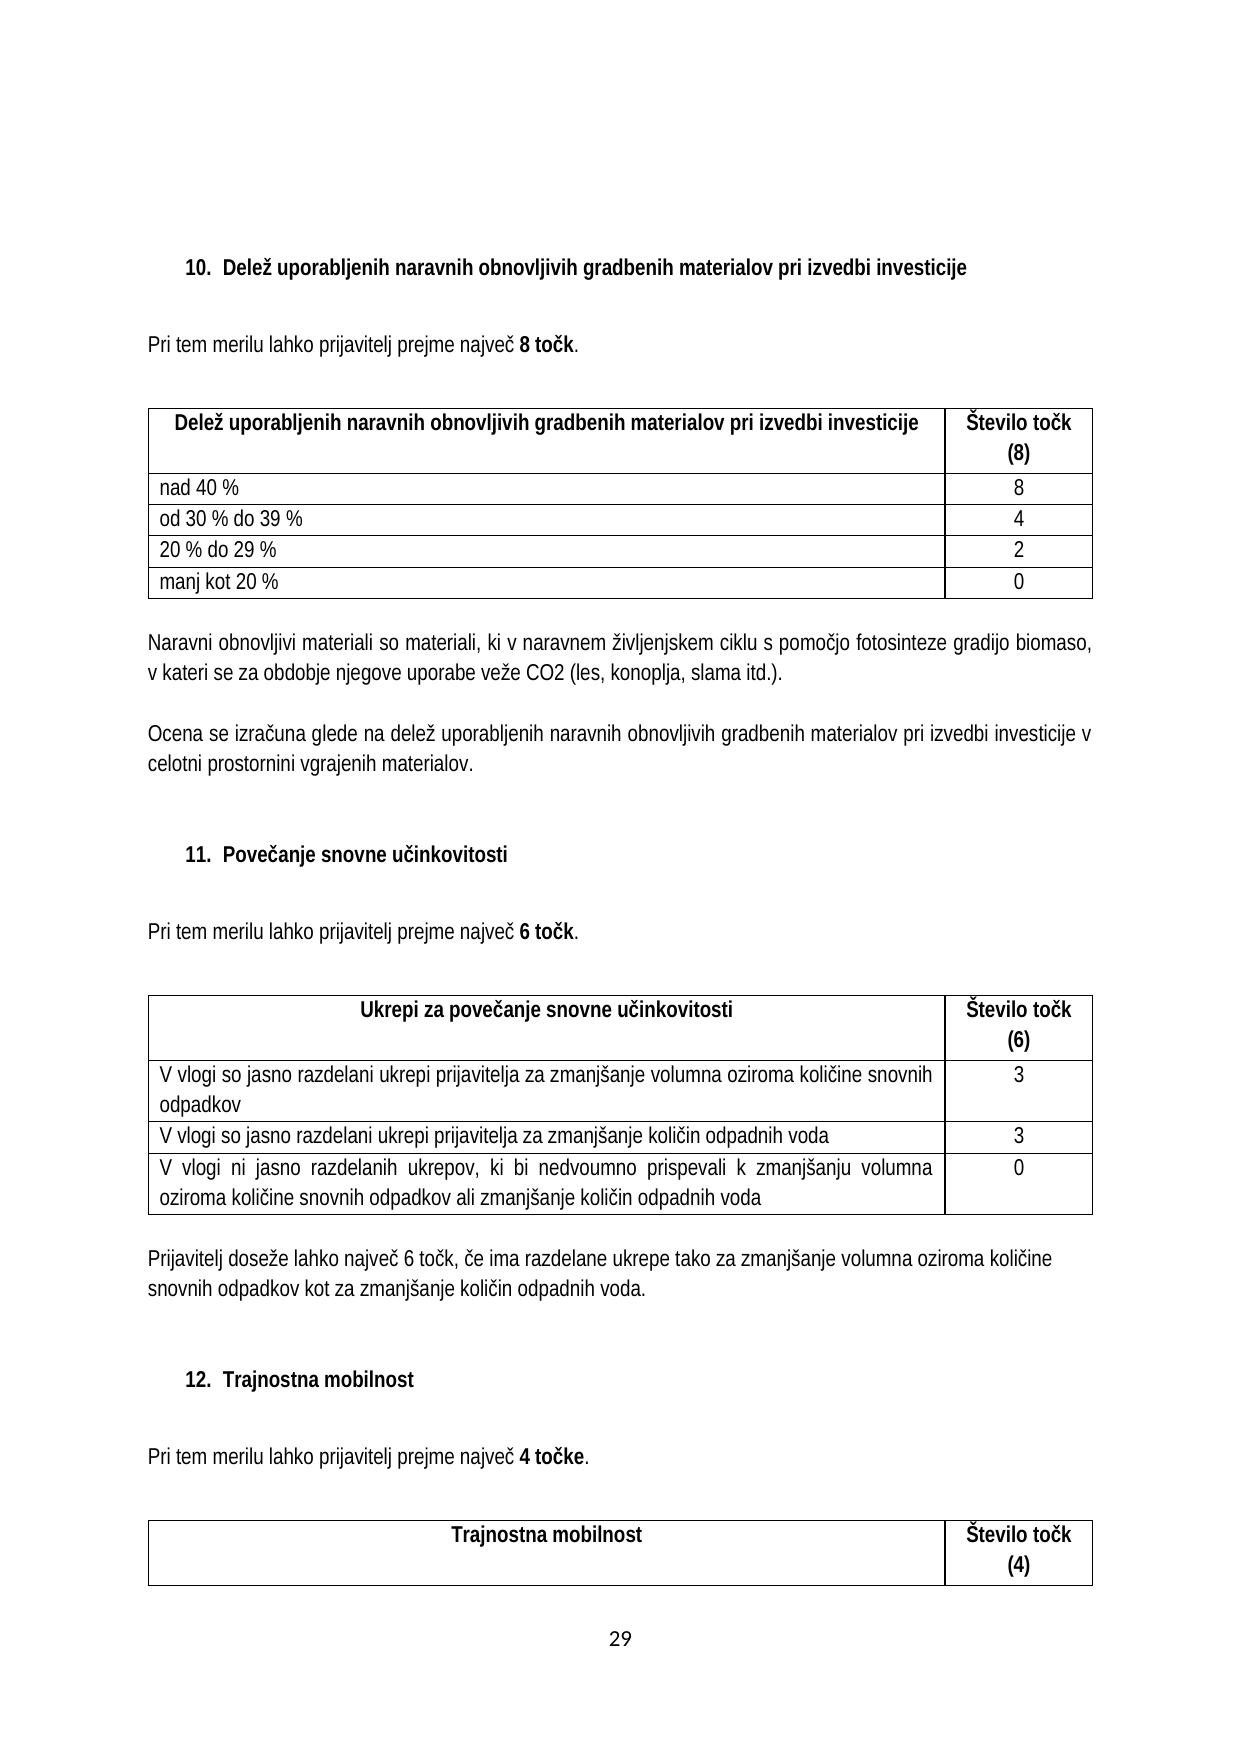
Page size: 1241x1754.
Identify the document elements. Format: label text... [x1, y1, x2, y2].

list Delež uporabljenih naravnih obnovljivih gradbenih materialov pri izvedbi investicije [185, 254, 1093, 280]
text Pri tem merilu lahko prijavitelj prejme največ 8 točk. [148, 331, 1093, 357]
table_cell V vlogi ni jasno razdelanih ukrepov, ki bi nedvoumno prispevali k zmanjšanju volumna oziroma količine snovnih odpadkov ali zmanjšanje količin odpadnih voda [149, 1154, 944, 1214]
table_cell 20 % do 29 % [149, 536, 944, 567]
table_cell od 30 % do 39 % [149, 505, 944, 535]
table_header Delež uporabljenih naravnih obnovljivih gradbenih materialov pri izvedbi investicije [149, 409, 944, 473]
text Naravni obnovljivi materiali so materiali, ki v naravnem življenjskem ciklu s pomočjo fotosinteze gradijo biomaso, v kateri se za obdobje njegove uporabe veže CO2 (les, konoplja, slama itd.). [148, 629, 1093, 686]
table_cell manj kot 20 % [149, 568, 944, 598]
table_cell 2 [946, 536, 1092, 567]
table_cell 4 [946, 505, 1092, 535]
table_cell 3 [946, 1061, 1092, 1121]
table_cell 0 [946, 1154, 1092, 1214]
list Trajnostna mobilnost [185, 1366, 1093, 1392]
table_header Trajnostna mobilnost [149, 1521, 944, 1585]
table_cell 8 [946, 474, 1092, 504]
table_header Število točk (8) [946, 409, 1092, 473]
table_cell V vlogi so jasno razdelani ukrepi prijavitelja za zmanjšanje količin odpadnih voda [149, 1122, 944, 1152]
table_cell 0 [946, 568, 1092, 598]
text Prijavitelj doseže lahko največ 6 točk, če ima razdelane ukrepe tako za zmanjšanje volumna oziroma količine snovnih odpadkov kot za zmanjšanje količin odpadnih voda. [148, 1245, 1093, 1302]
text Pri tem merilu lahko prijavitelj prejme največ 6 točk. [148, 918, 1093, 944]
text Pri tem merilu lahko prijavitelj prejme največ 4 točke. [148, 1443, 1093, 1469]
text Ocena se izračuna glede na delež uporabljenih naravnih obnovljivih gradbenih materialov pri izvedbi investicije v celotni prostornini vgrajenih materialov. [148, 720, 1093, 776]
table_header Število točk (6) [946, 996, 1092, 1060]
table_cell V vlogi so jasno razdelani ukrepi prijavitelja za zmanjšanje volumna oziroma količine snovnih odpadkov [149, 1061, 944, 1121]
table_header Število točk (4) [946, 1521, 1092, 1585]
table_cell 3 [946, 1122, 1092, 1152]
table_header Ukrepi za povečanje snovne učinkovitosti [149, 996, 944, 1060]
list Povečanje snovne učinkovitosti [185, 841, 1093, 867]
table_cell nad 40 % [149, 474, 944, 504]
